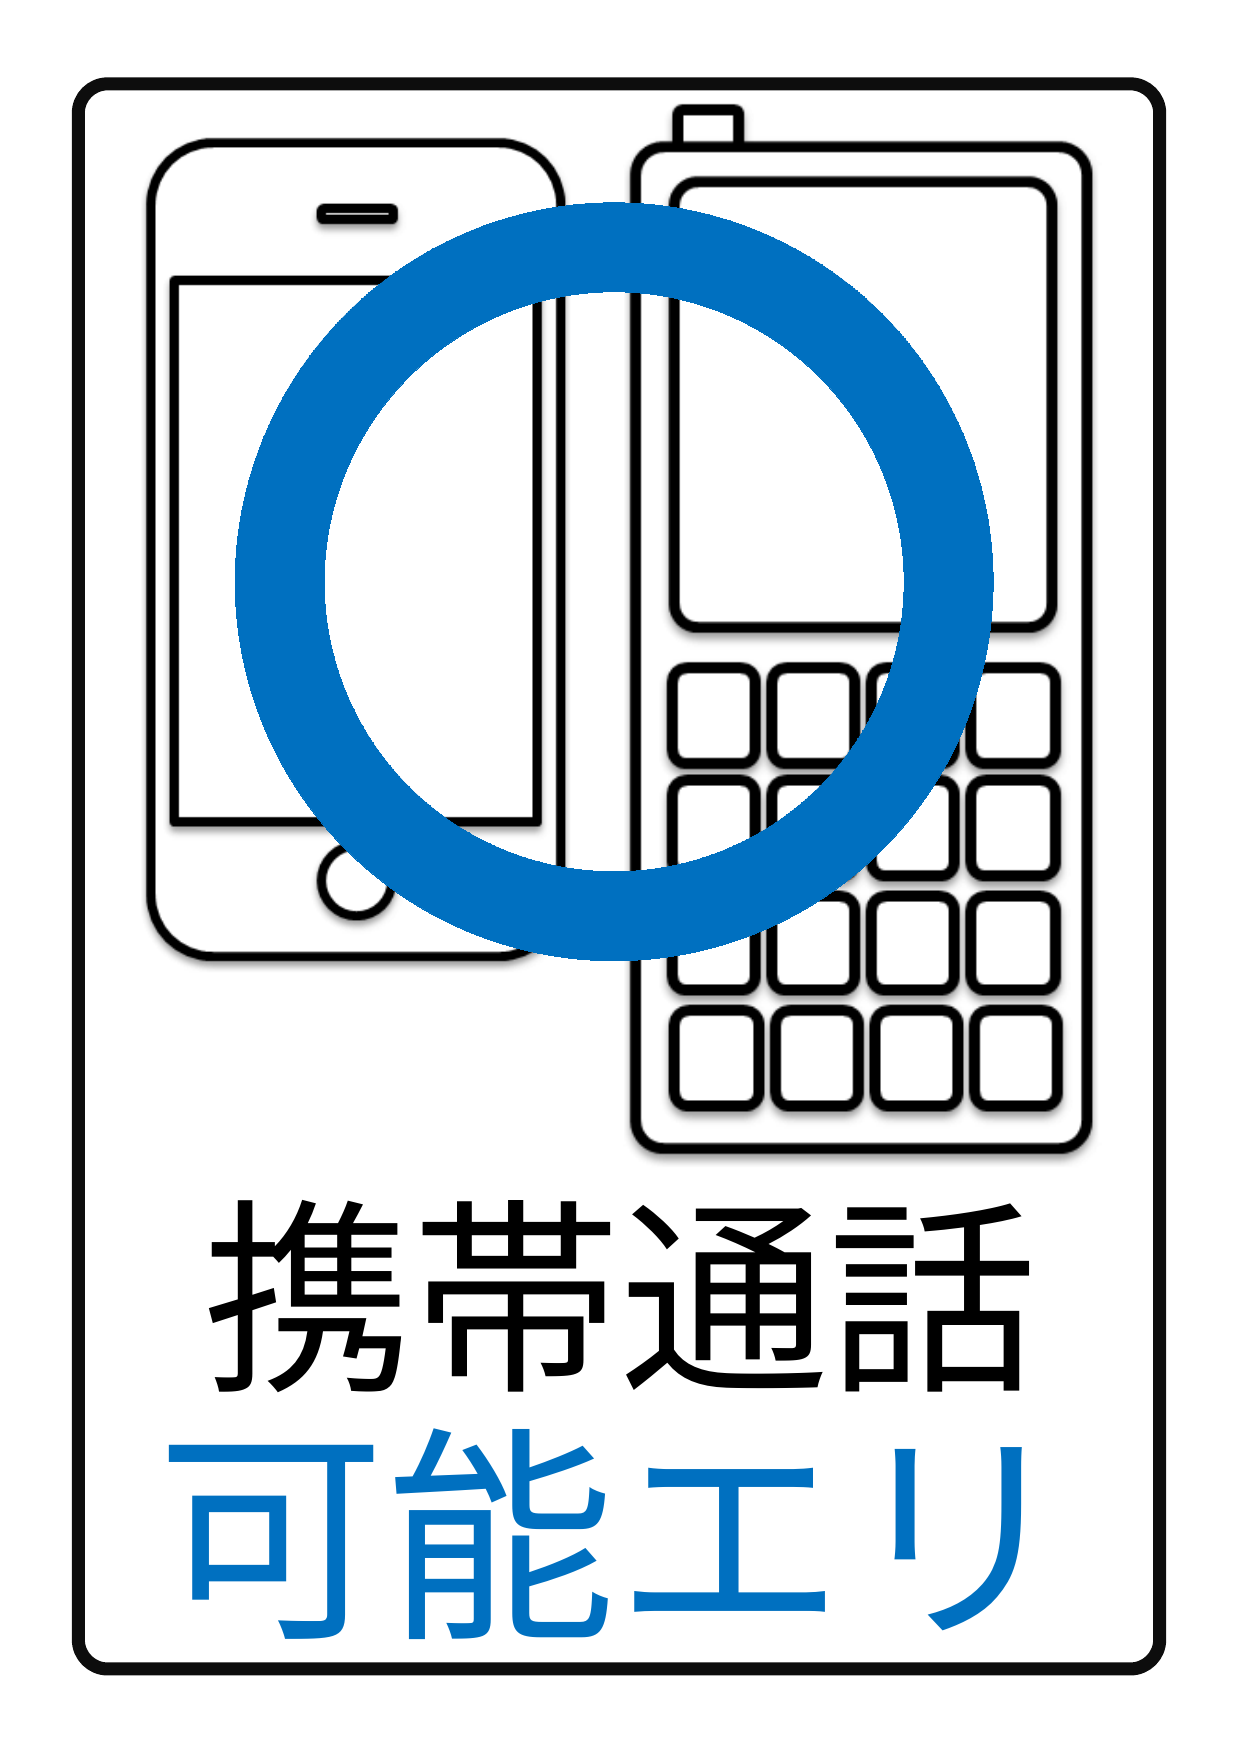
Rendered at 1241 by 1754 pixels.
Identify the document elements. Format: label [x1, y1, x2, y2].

picture [137, 132, 575, 977]
picture [623, 292, 904, 871]
picture [325, 295, 575, 868]
picture [623, 101, 1102, 1169]
